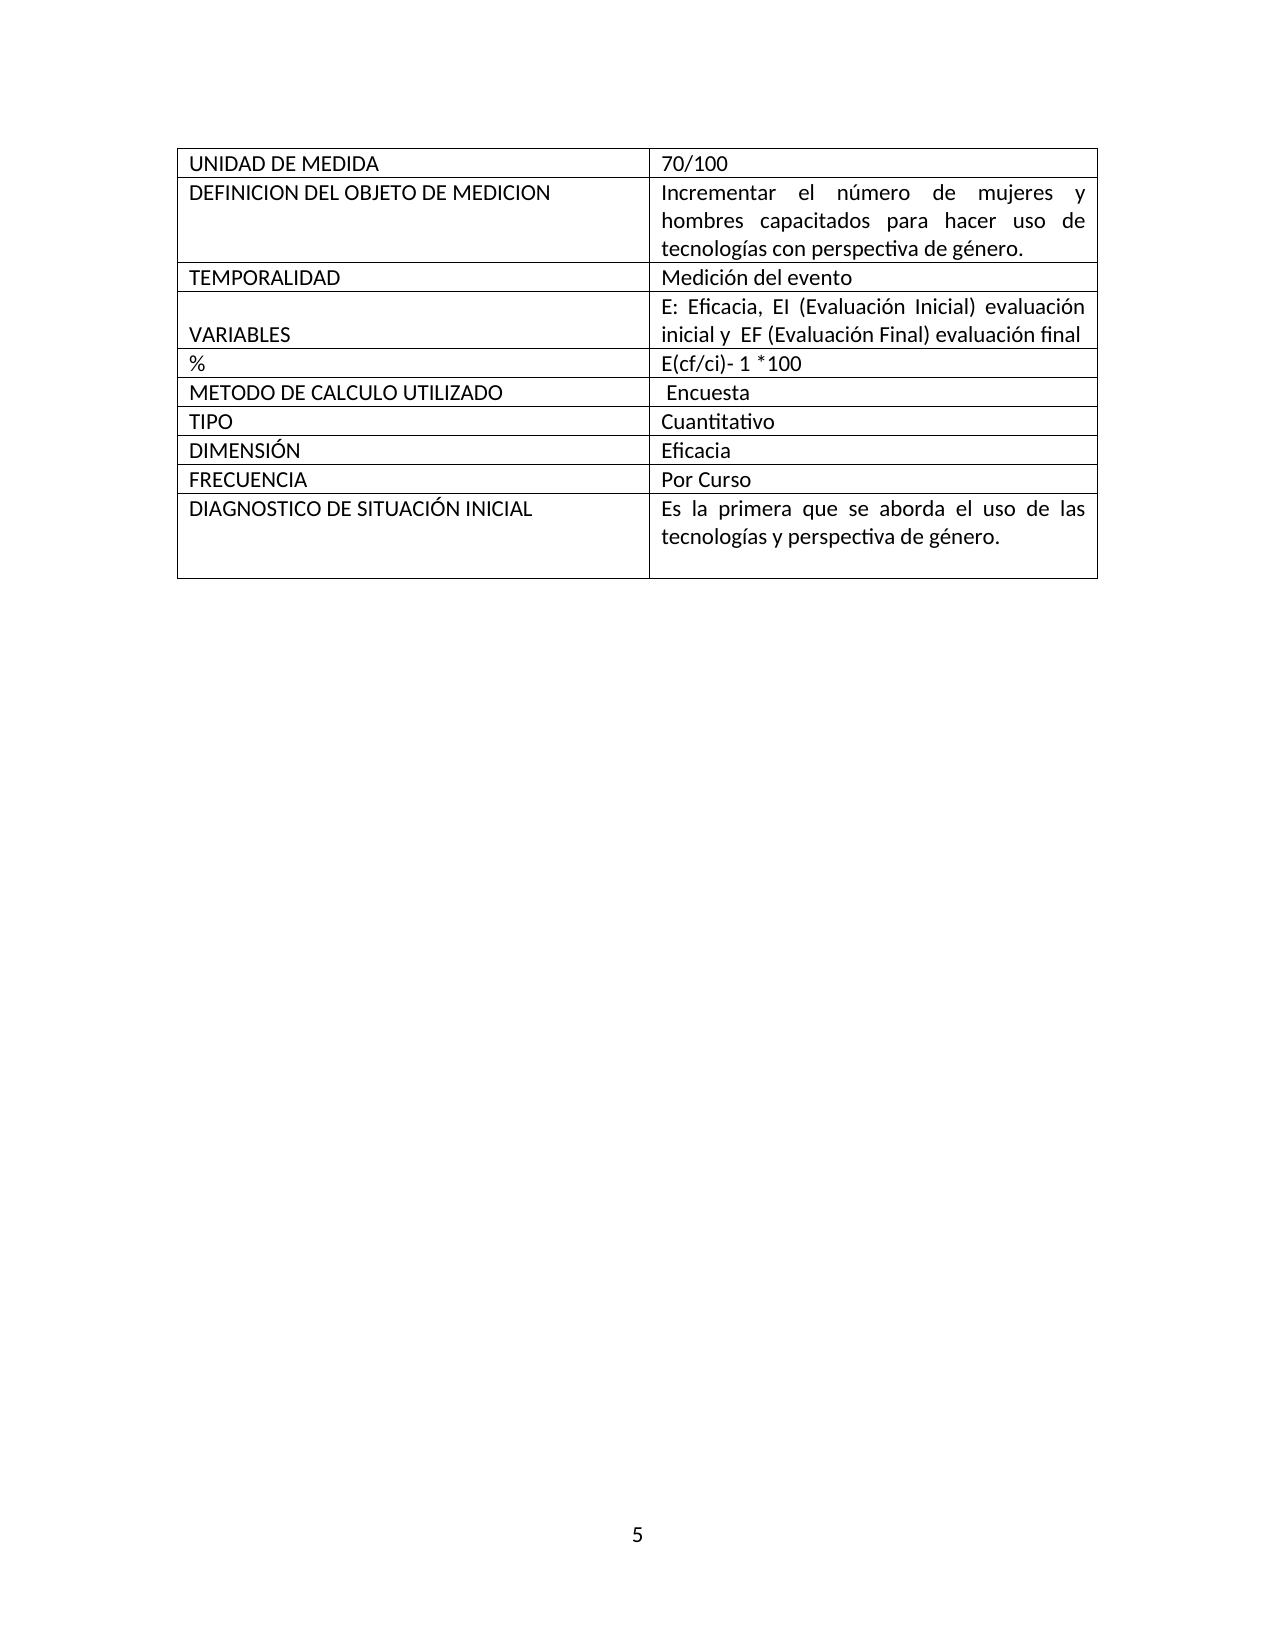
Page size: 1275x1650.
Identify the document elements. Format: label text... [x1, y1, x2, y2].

table_cell Eficacia [650, 436, 1097, 464]
table_cell FRECUENCIA [178, 465, 649, 493]
table_cell E: Eficacia, EI (Evaluación Inicial) evaluación inicial y EF (Evaluación Final) evaluación final [650, 292, 1097, 348]
table_cell DIMENSIÓN [178, 436, 649, 464]
table_cell Encuesta [650, 378, 1097, 406]
table_cell UNIDAD DE MEDIDA [178, 149, 649, 177]
table_cell Incrementar el número de mujeres y hombres capacitados para hacer uso de tecnologías con perspectiva de género. [650, 178, 1097, 262]
table_cell Por Curso [650, 465, 1097, 493]
table_cell Medición del evento [650, 263, 1097, 291]
table_cell TEMPORALIDAD [178, 263, 649, 291]
table_cell DEFINICION DEL OBJETO DE MEDICION [178, 178, 649, 262]
table_cell 70/100 [650, 149, 1097, 177]
table_cell E(cf/ci)- 1 *100 [650, 349, 1097, 377]
table_cell Cuantitativo [650, 407, 1097, 435]
table_cell TIPO [178, 407, 649, 435]
table_cell METODO DE CALCULO UTILIZADO [178, 378, 649, 406]
table_cell Es la primera que se aborda el uso de las tecnologías y perspectiva de género. [650, 494, 1097, 578]
table_cell VARIABLES [178, 292, 649, 348]
table_cell % [178, 349, 649, 377]
table_cell DIAGNOSTICO DE SITUACIÓN INICIAL [178, 494, 649, 578]
